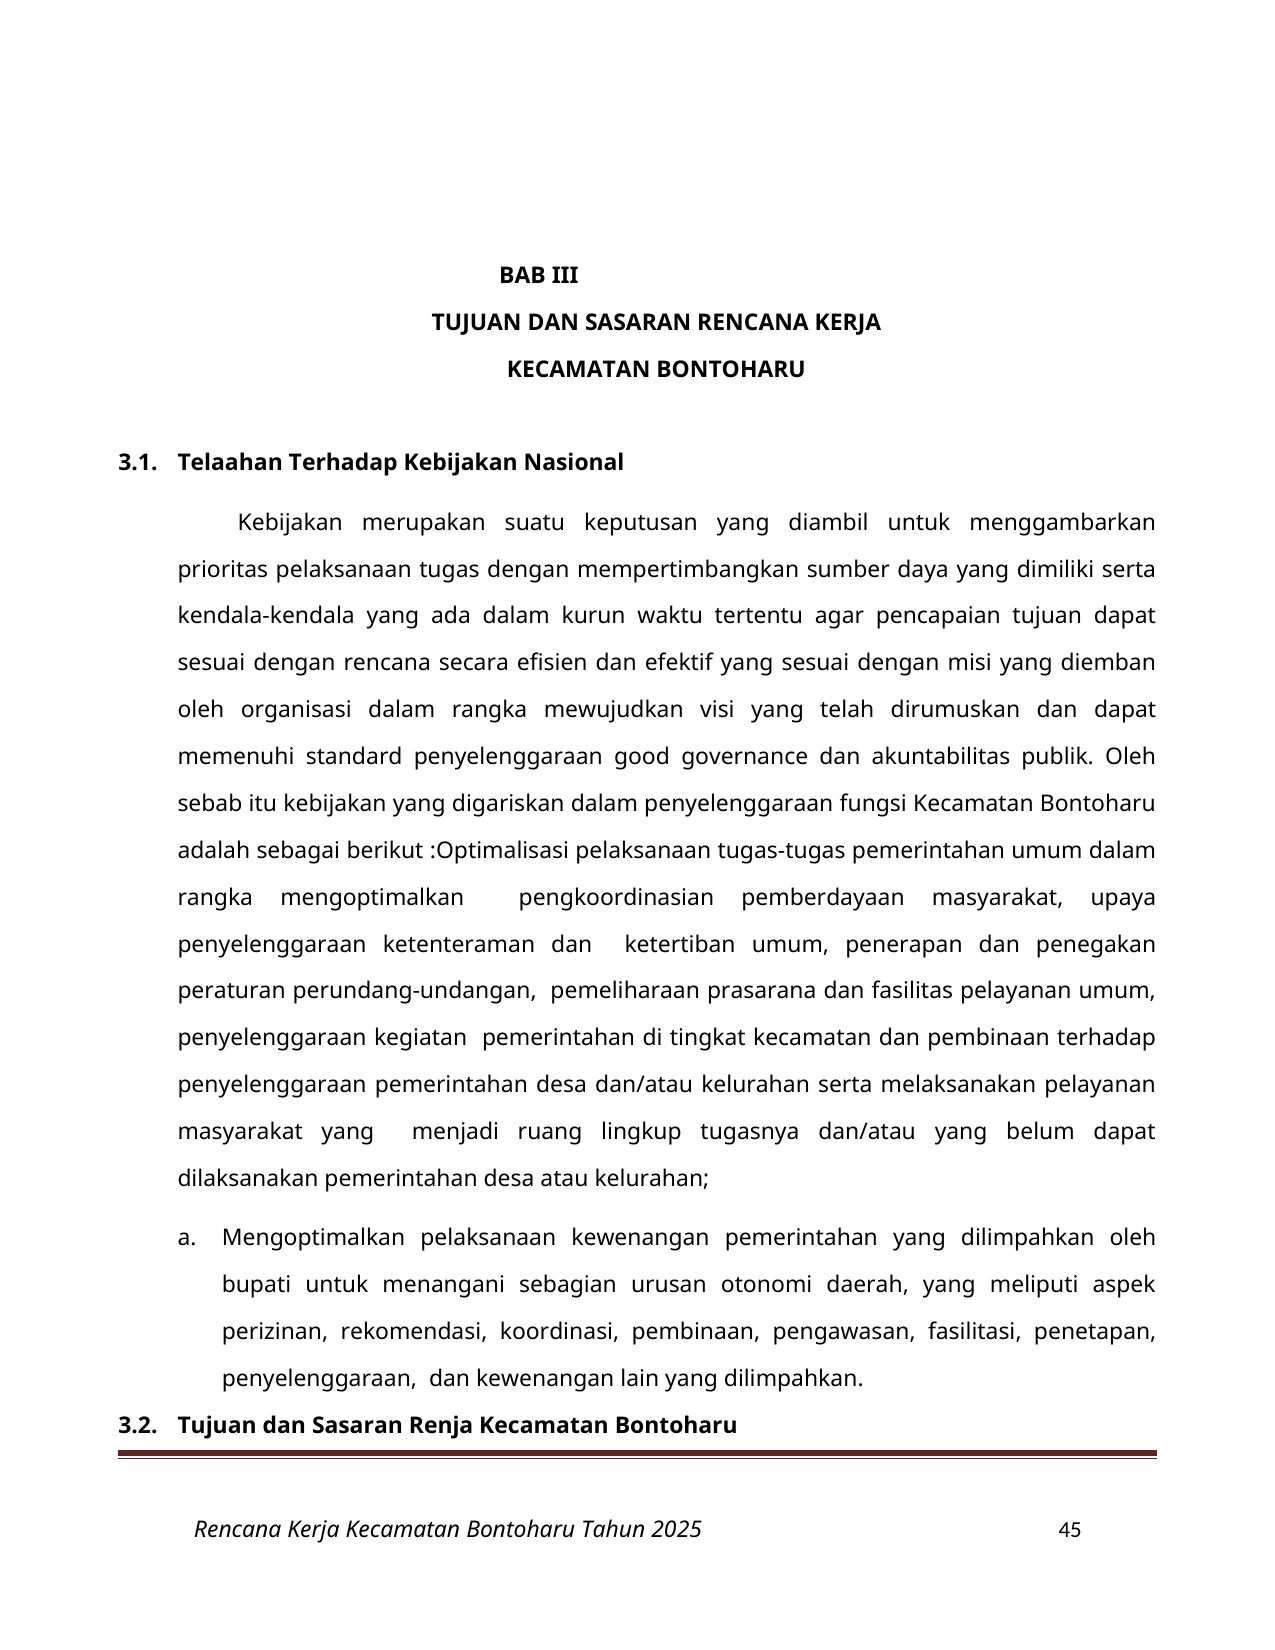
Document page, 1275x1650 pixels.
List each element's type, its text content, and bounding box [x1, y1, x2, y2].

text TUJUAN DAN SASARAN RENCANA KERJA [156, 306, 1157, 337]
text Kebijakan merupakan suatu keputusan yang diambil untuk menggambarkan prioritas pelaksanaan tugas dengan mempertimbangkan sumber daya yang dimiliki serta kendala-kendala yang ada dalam kurun waktu tertentu agar pencapaian tujuan dapat sesuai dengan rencana secara efisien dan efektif yang sesuai dengan misi yang diemban oleh organisasi dalam rangka mewujudkan visi yang telah dirumuskan dan dapat memenuhi standard penyelenggaraan good governance dan akuntabilitas publik. Oleh sebab itu kebijakan yang digariskan dalam penyelenggaraan fungsi Kecamatan Bontoharu adalah sebagai berikut :Optimalisasi pelaksanaan tugas-tugas pemerintahan umum dalam rangka mengoptimalkan pengkoordinasian pemberdayaan masyarakat, upaya penyelenggaraan ketenteraman dan ketertiban umum, penerapan dan penegakan peraturan perundang-undangan, pemeliharaan prasarana dan fasilitas pelayanan umum, penyelenggaraan kegiatan pemerintahan di tingkat kecamatan dan pembinaan terhadap penyelenggaraan pemerintahan desa dan/atau kelurahan serta melaksanakan pelayanan masyarakat yang menjadi ruang lingkup tugasnya dan/atau yang belum dapat dilaksanakan pemerintahan desa atau kelurahan; [177, 506, 1157, 1193]
text KECAMATAN BONTOHARU [156, 352, 1157, 384]
list Tujuan dan Sasaran Renja Kecamatan Bontoharu [118, 1409, 1157, 1440]
text BAB III [418, 259, 1157, 290]
list Mengoptimalkan pelaksanaan kewenangan pemerintahan yang dilimpahkan oleh bupati untuk menangani sebagian urusan otonomi daerah, yang meliputi aspek perizinan, rekomendasi, koordinasi, pembinaan, pengawasan, fasilitasi, penetapan, penyelenggaraan, dan kewenangan lain yang dilimpahkan. [177, 1221, 1157, 1393]
list Telaahan Terhadap Kebijakan Nasional [118, 446, 1157, 477]
